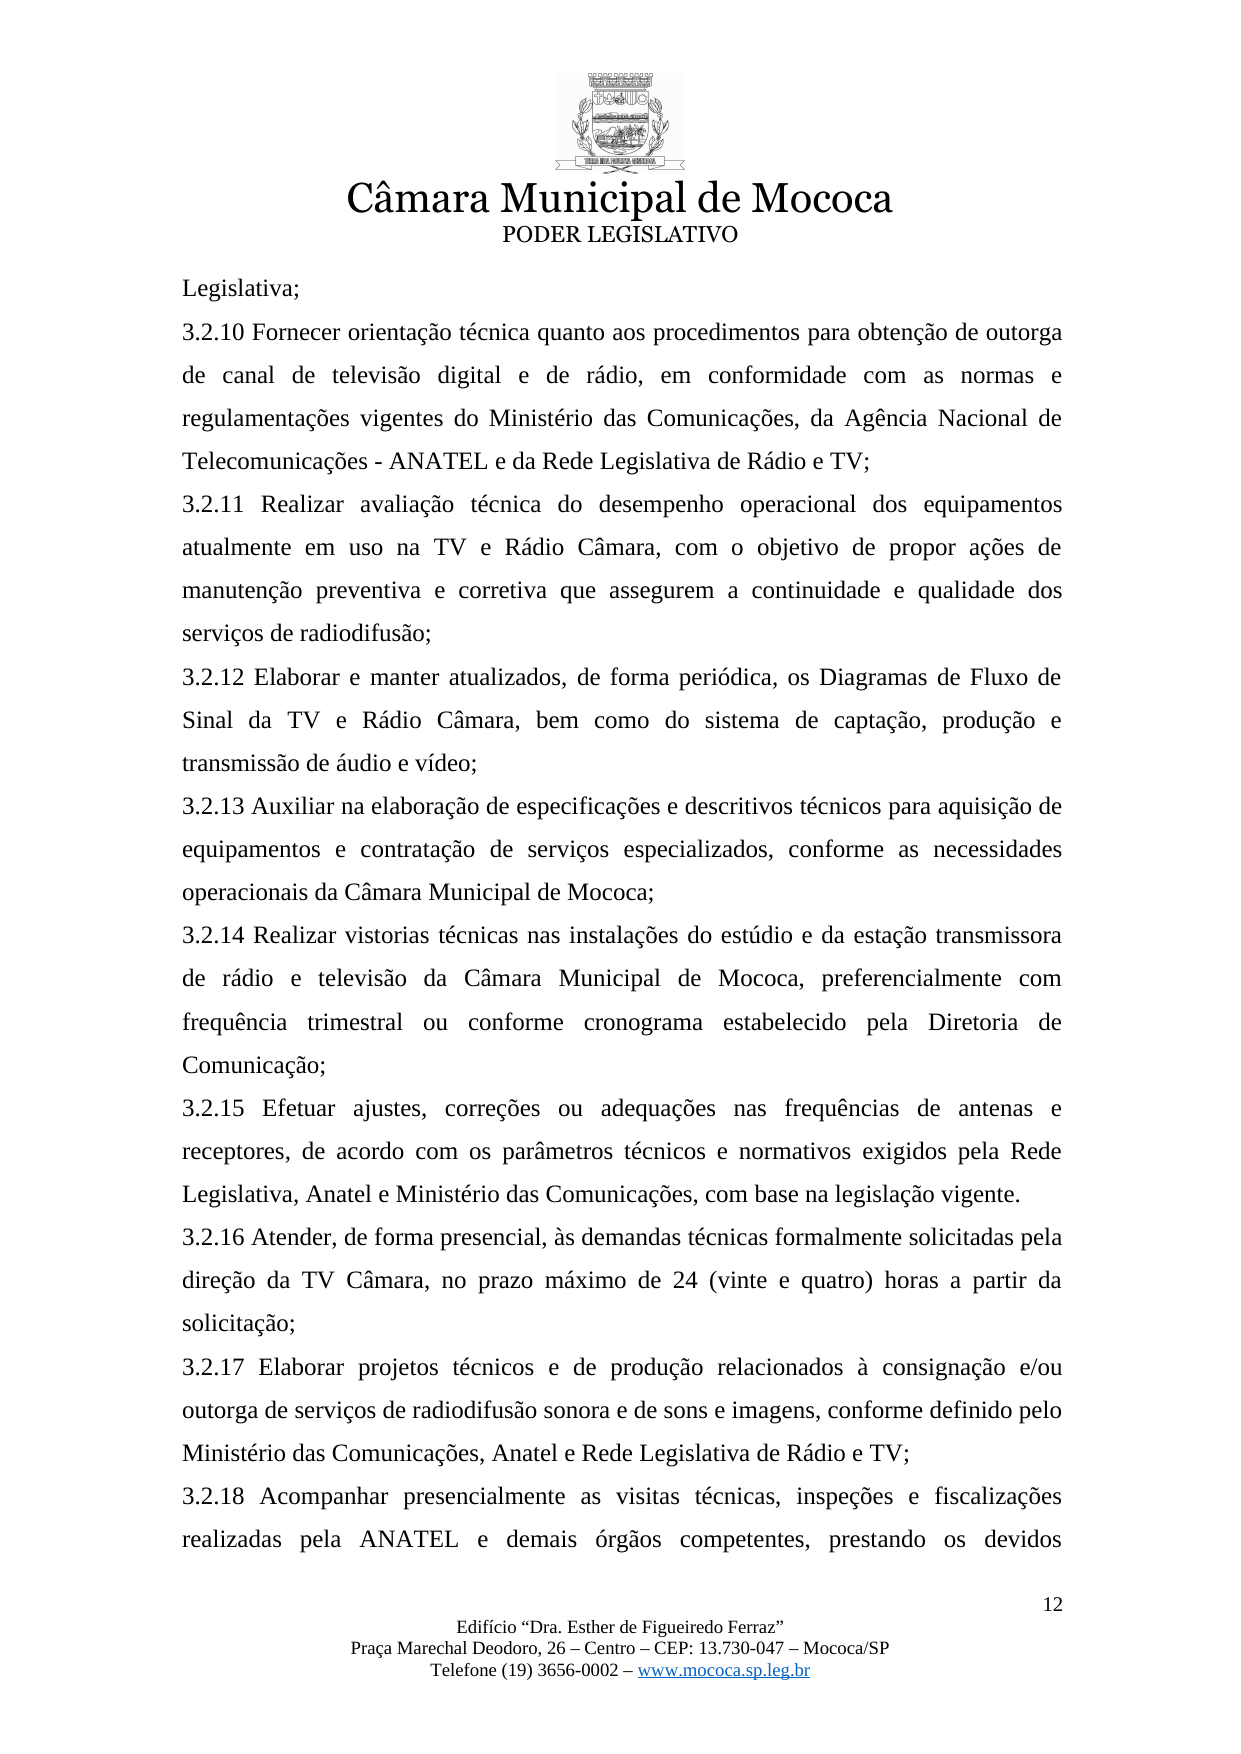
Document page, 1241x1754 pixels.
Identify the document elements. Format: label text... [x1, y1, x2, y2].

text 3.2.12 Elaborar e manter atualizados, de forma periódica, os Diagramas de Fluxo de Sinal da TV e Rádio Câmara, bem como do sistema de captação, produção e transmissão de áudio e vídeo; [182, 662, 1063, 777]
text 3.2.10 Fornecer orientação técnica quanto aos procedimentos para obtenção de outorga de canal de televisão digital e de rádio, em conformidade com as normas e regulamentações vigentes do Ministério das Comunicações, da Agência Nacional de Telecomunicações - ANATEL e da Rede Legislativa de Rádio e TV; [182, 317, 1063, 475]
text 3.2.16 Atender, de forma presencial, às demandas técnicas formalmente solicitadas pela direção da TV Câmara, no prazo máximo de 24 (vinte e quatro) horas a partir da solicitação; [182, 1222, 1063, 1337]
text 3.2.15 Efetuar ajustes, correções ou adequações nas frequências de antenas e receptores, de acordo com os parâmetros técnicos e normativos exigidos pela Rede Legislativa, Anatel e Ministério das Comunicações, com base na legislação vigente. [182, 1093, 1063, 1208]
text 3.2.17 Elaborar projetos técnicos e de produção relacionados à consignação e/ou outorga de serviços de radiodifusão sonora e de sons e imagens, conforme definido pelo Ministério das Comunicações, Anatel e Rede Legislativa de Rádio e TV; [182, 1352, 1063, 1467]
text 3.2.11 Realizar avaliação técnica do desempenho operacional dos equipamentos atualmente em uso na TV e Rádio Câmara, com o objetivo de propor ações de manutenção preventiva e corretiva que assegurem a continuidade e qualidade dos serviços de radiodifusão; [182, 489, 1063, 647]
text 3.2.13 Auxiliar na elaboração de especificações e descritivos técnicos para aquisição de equipamentos e contratação de serviços especializados, conforme as necessidades operacionais da Câmara Municipal de Mococa; [182, 791, 1063, 906]
picture [555, 73, 685, 174]
text 3.2.14 Realizar vistorias técnicas nas instalações do estúdio e da estação transmissora de rádio e televisão da Câmara Municipal de Mococa, preferencialmente com frequência trimestral ou conforme cronograma estabelecido pela Diretoria de Comunicação; [182, 920, 1063, 1078]
